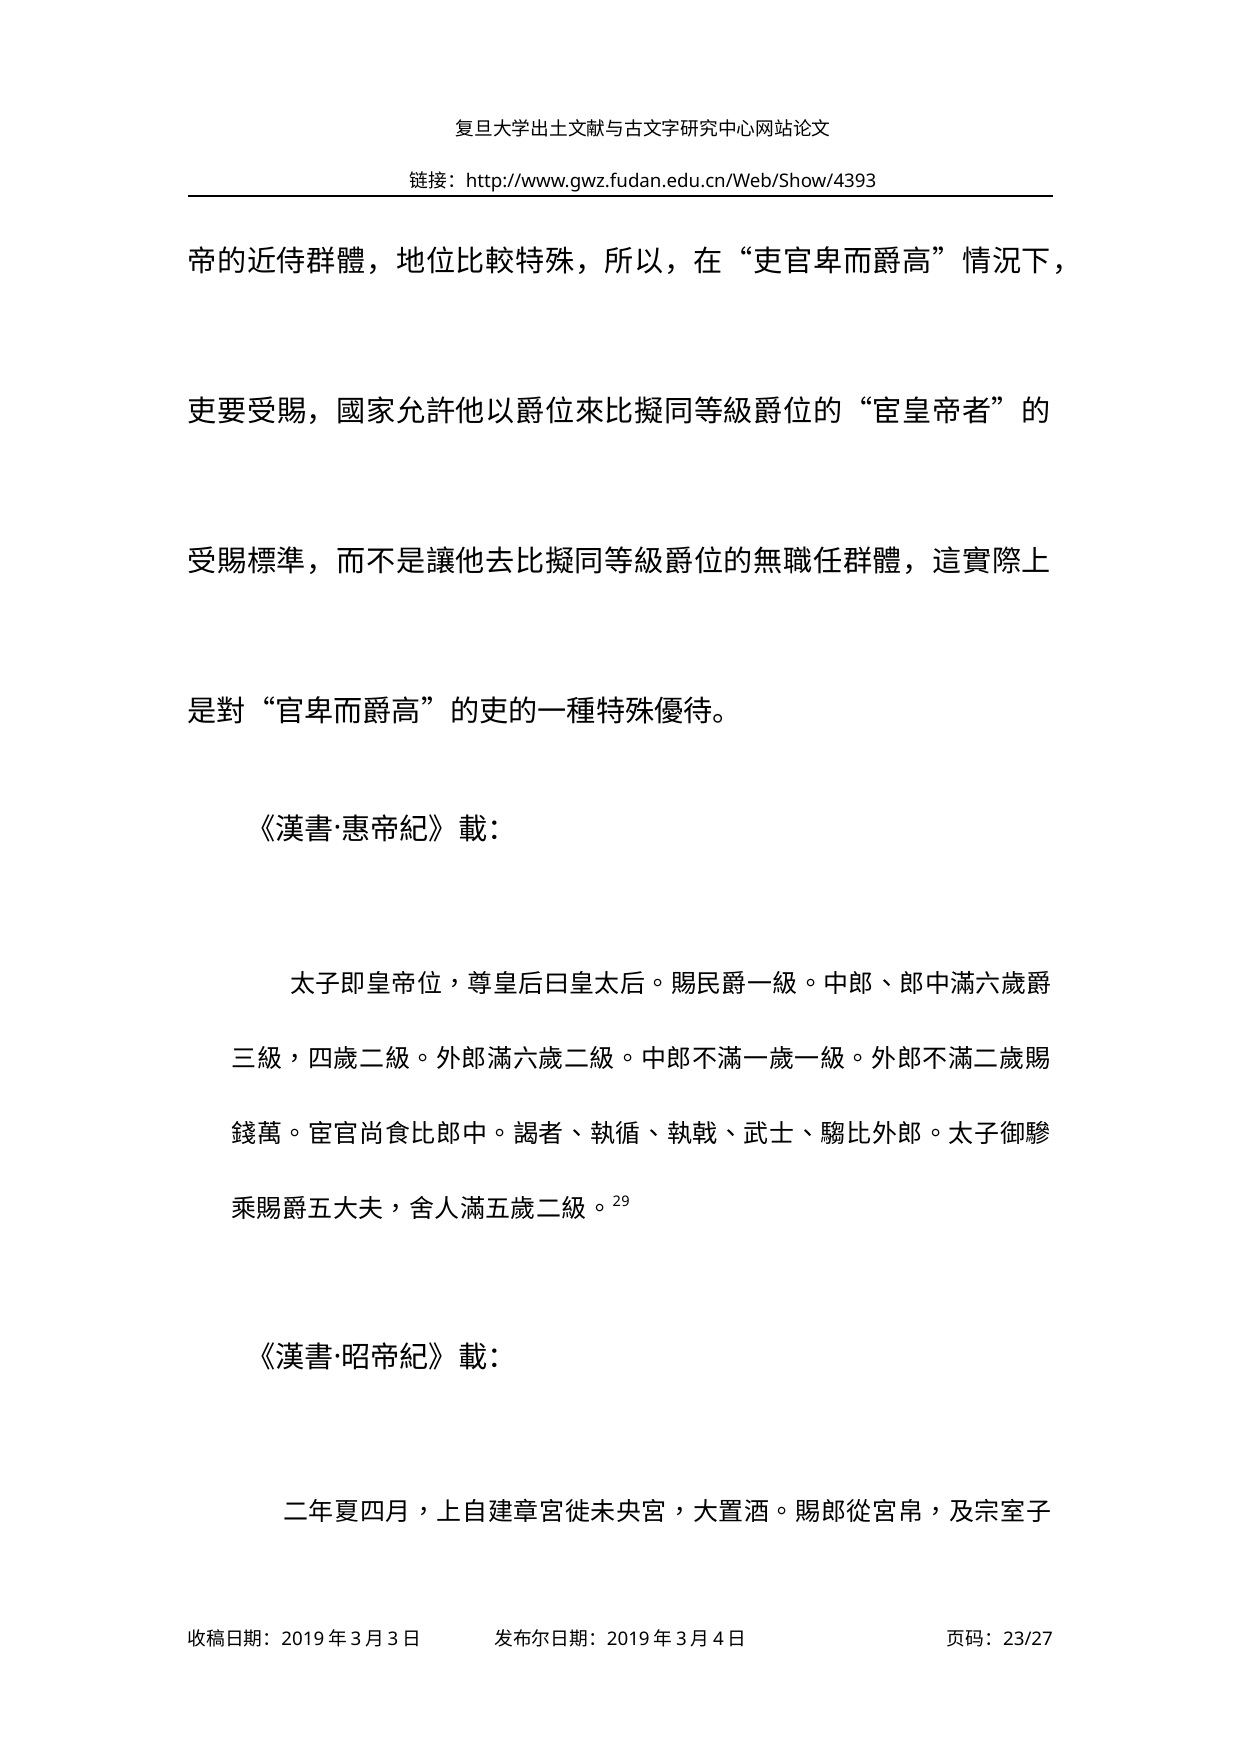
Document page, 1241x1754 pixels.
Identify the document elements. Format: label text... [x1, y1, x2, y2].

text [231, 1491, 1053, 1529]
text 太子即皇帝位，尊皇后曰皇太后。賜民爵一級。中郎、郎中滿六歲爵三級，四歲二級。外郎滿六歲二級。中郎不滿一歲一級。外郎不滿二歲賜錢萬。宦官尚食比郎中。謁者、執循、執戟、武士、騶比外郎。太子御驂乘賜爵五大夫，舍人滿五歲二級。 [231, 963, 1053, 1225]
text 《漢書·昭帝紀》載： [187, 1318, 1053, 1393]
text 《漢書·惠帝紀》載： [187, 789, 1053, 864]
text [187, 222, 1053, 747]
